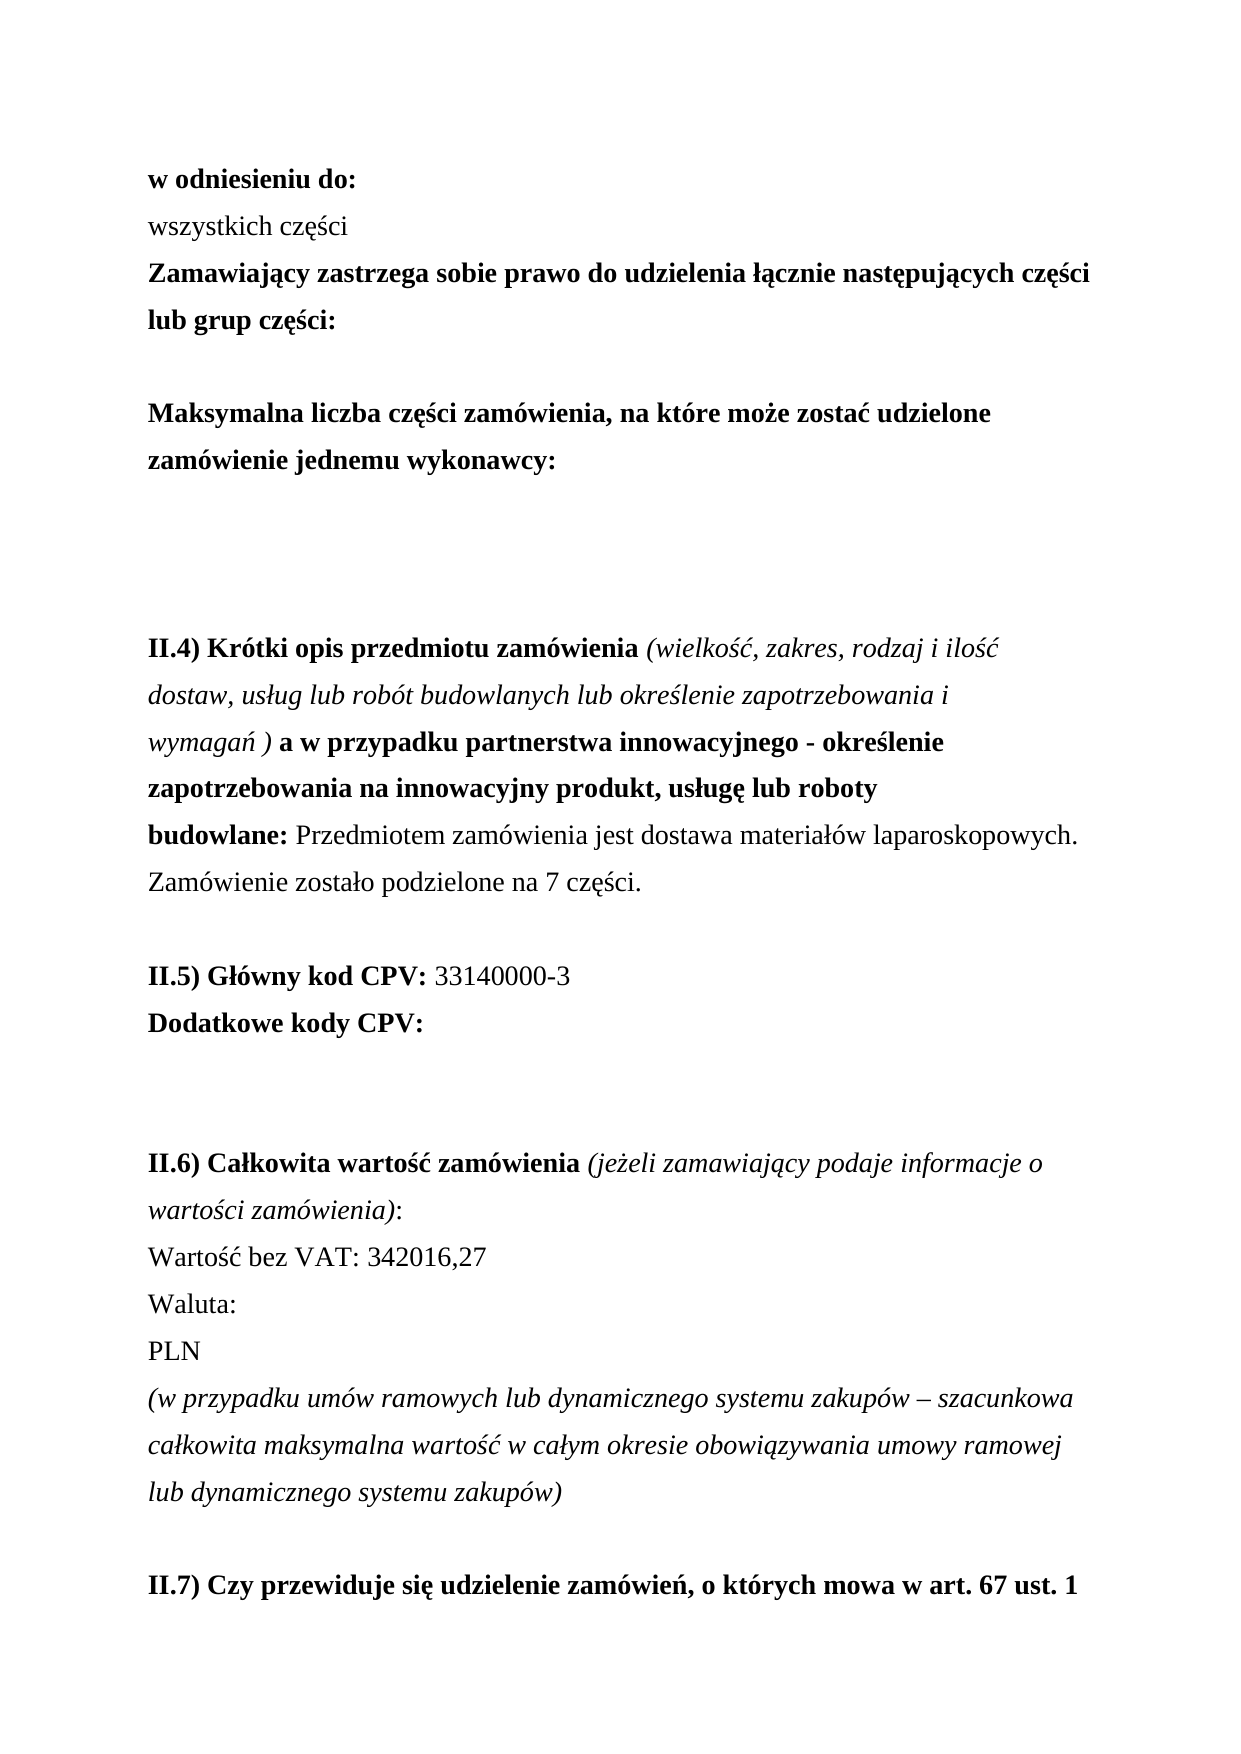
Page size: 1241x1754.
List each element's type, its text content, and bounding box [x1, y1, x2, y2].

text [148, 148, 1093, 241]
text PLN (w przypadku umów ramowych lub dynamicznego systemu zakupów – szacunkowa całkowita maksymalna wartość w całym okresie obowiązywania umowy ramowej lub dynamicznego systemu zakupów) [148, 1319, 1093, 1507]
text Zamawiający zastrzega sobie prawo do udzielenia łącznie następujących części lub grup części: Maksymalna liczba części zamówienia, na które może zostać udzielone zamówienie jednemu wykonawcy: II.4) Krótki opis przedmiotu zamówienia (wielkość, zakres, rodzaj i ilość dostaw, usług lub robót budowlanych lub określenie zapotrzebowania i wymagań ) a w przypadku partnerstwa innowacyjnego - określenie zapotrzebowania na innowacyjny produkt, usługę lub roboty budowlane: Przedmiotem zamówienia jest dostawa materiałów laparoskopowych. Zamówienie zostało podzielone na 7 części. II.5) Główny kod CPV: 33140000-3 Dodatkowe kody CPV: II.6) Całkowita wartość zamówienia (jeżeli zamawiający podaje informacje o wartości zamówienia): Wartość bez VAT: 342016,27 Waluta: [148, 241, 1093, 1319]
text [148, 1507, 1093, 1601]
